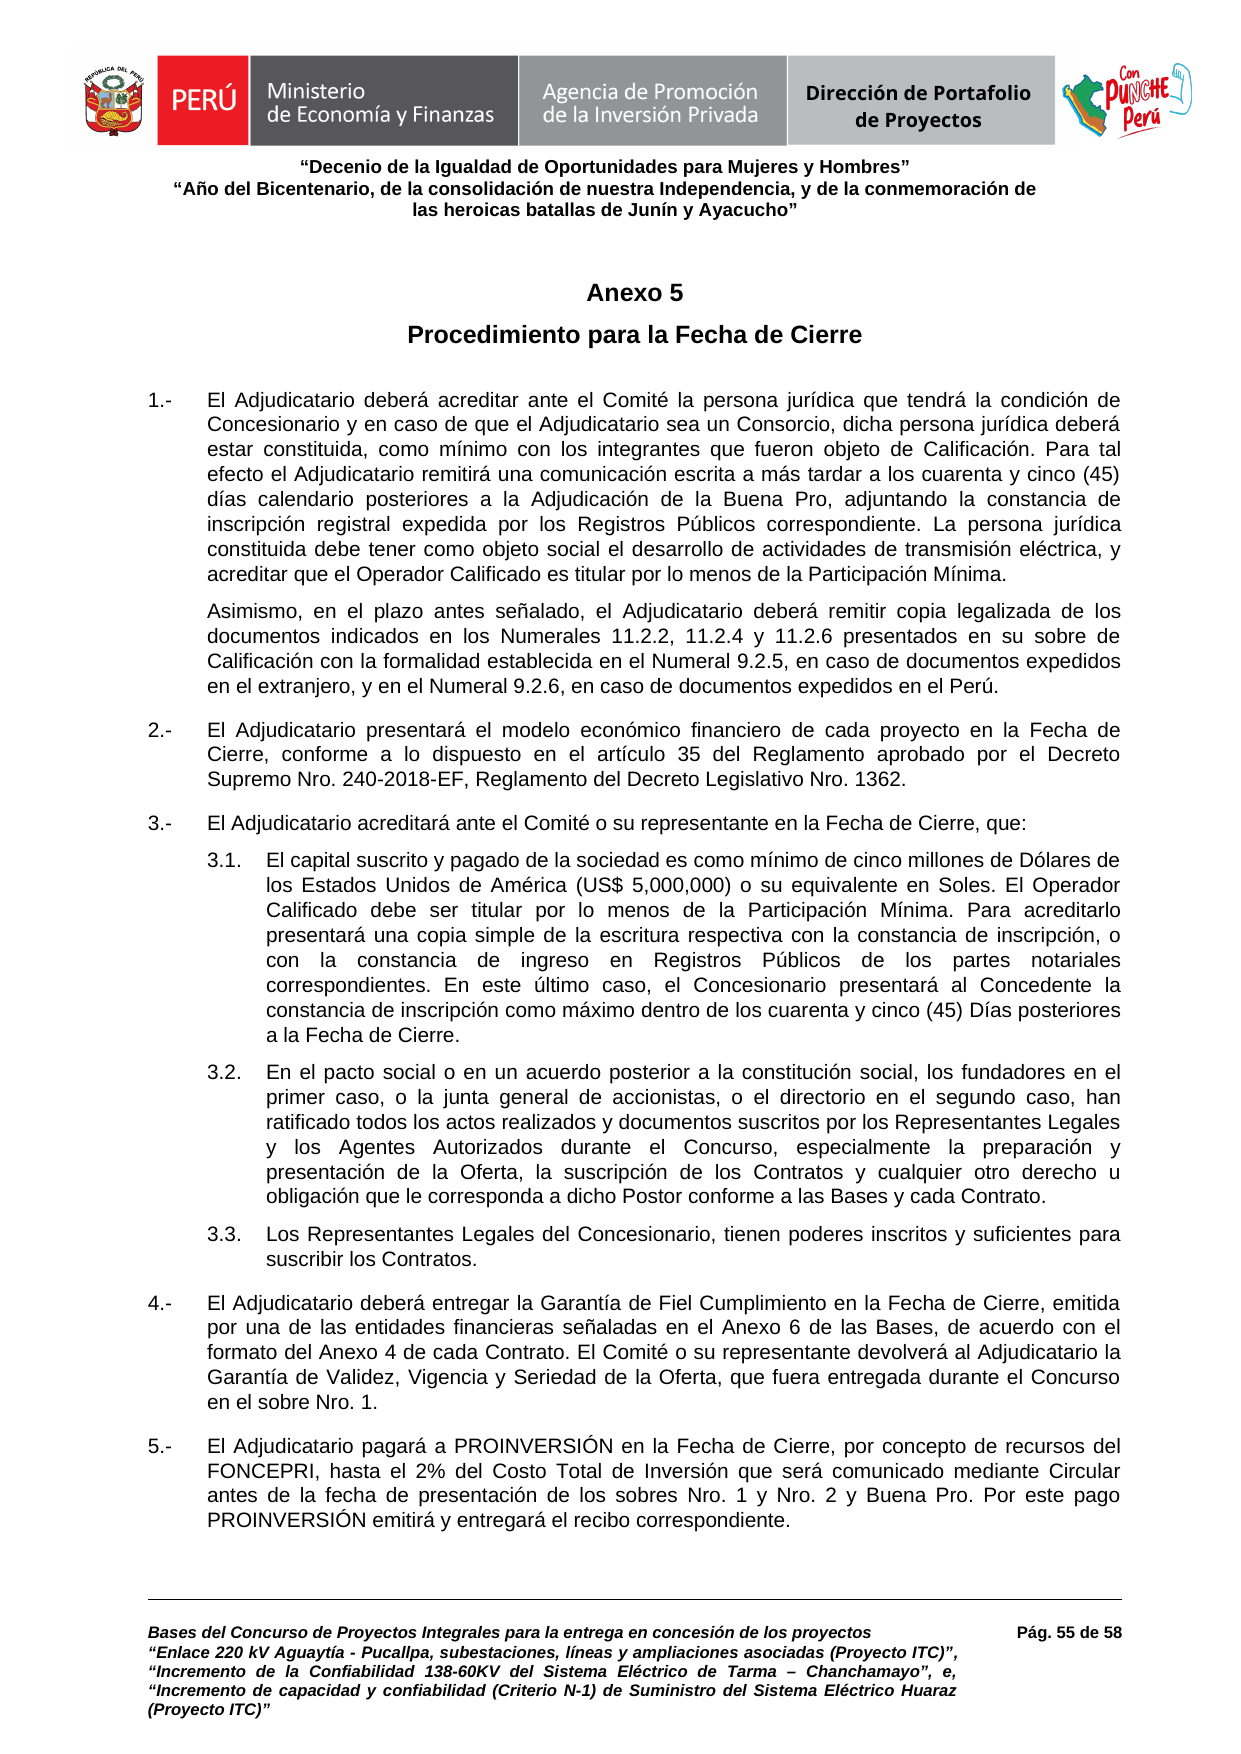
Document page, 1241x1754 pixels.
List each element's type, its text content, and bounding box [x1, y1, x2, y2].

picture [70, 45, 1192, 153]
text Anexo 5 [148, 278, 1122, 306]
text Procedimiento para la Fecha de Cierre [148, 320, 1122, 349]
list El Adjudicatario deberá acreditar ante el Comité la persona jurídica que tendrá la condición de Concesionario y en caso de que el Adjudicatario sea un Consorcio, dicha persona jurídica deberá estar constituida, como mínimo con los integrantes que fueron objeto de Calificación. Para tal efecto el Adjudicatario remitirá una comunicación escrita a más tardar a los cuarenta y cinco (45) días calendario posteriores a la Adjudicación de la Buena Pro, adjuntando la constancia de inscripción registral expedida por los Registros Públicos correspondiente. La persona jurídica constituida debe tener como objeto social el desarrollo de actividades de transmisión eléctrica, y acreditar que el Operador Calificado es titular por lo menos de la Participación Mínima. [148, 387, 1122, 586]
list El Adjudicatario presentará el modelo económico financiero de cada proyecto en la Fecha de Cierre, conforme a lo dispuesto en el artículo 35 del Reglamento aprobado por el Decreto Supremo Nro. 240-2018-EF, Reglamento del Decreto Legislativo Nro. 1362. [148, 717, 1122, 791]
list El Adjudicatario acreditará ante el Comité o su representante en la Fecha de Cierre, que: [148, 811, 1122, 835]
text Asimismo, en el plazo antes señalado, el Adjudicatario deberá remitir copia legalizada de los documentos indicados en los Numerales 11.2.2, 11.2.4 y 11.2.6 presentados en su sobre de Calificación con la formalidad establecida en el Numeral 9.2.5, en caso de documentos expedidos en el extranjero, y en el Numeral 9.2.6, en caso de documentos expedidos en el Perú. [207, 599, 1122, 698]
list El capital suscrito y pagado de la sociedad es como mínimo de cinco millones de Dólares de los Estados Unidos de América (US$ 5,000,000) o su equivalente en Soles. El Operador Calificado debe ser titular por lo menos de la Participación Mínima. Para acreditarlo presentará una copia simple de la escritura respectiva con la constancia de inscripción, o con la constancia de ingreso en Registros Públicos de los partes notariales correspondientes. En este último caso, el Concesionario presentará al Concedente la constancia de inscripción como máximo dentro de los cuarenta y cinco (45) Días posteriores a la Fecha de Cierre. [207, 848, 1122, 1046]
list En el pacto social o en un acuerdo posterior a la constitución social, los fundadores en el primer caso, o la junta general de accionistas, o el directorio en el segundo caso, han ratificado todos los actos realizados y documentos suscritos por los Representantes Legales y los Agentes Autorizados durante el Concurso, especialmente la preparación y presentación de la Oferta, la suscripción de los Contratos y cualquier otro derecho u obligación que le corresponda a dicho Postor conforme a las Bases y cada Contrato. [207, 1060, 1122, 1208]
list Los Representantes Legales del Concesionario, tienen poderes inscritos y suficientes para suscribir los Contratos. [207, 1222, 1122, 1271]
list El Adjudicatario pagará a PROINVERSIÓN en la Fecha de Cierre, por concepto de recursos del FONCEPRI, hasta el 2% del Costo Total de Inversión que será comunicado mediante Circular antes de la fecha de presentación de los sobres Nro. 1 y Nro. 2 y Buena Pro. Por este pago PROINVERSIÓN emitirá y entregará el recibo correspondiente. [148, 1433, 1122, 1532]
list El Adjudicatario deberá entregar la Garantía de Fiel Cumplimiento en la Fecha de Cierre, emitida por una de las entidades financieras señaladas en el Anexo 6 de las Bases, de acuerdo con el formato del Anexo 4 de cada Contrato. El Comité o su representante devolverá al Adjudicatario la Garantía de Validez, Vigencia y Seriedad de la Oferta, que fuera entregada durante el Concurso en el sobre Nro. 1. [148, 1290, 1122, 1414]
